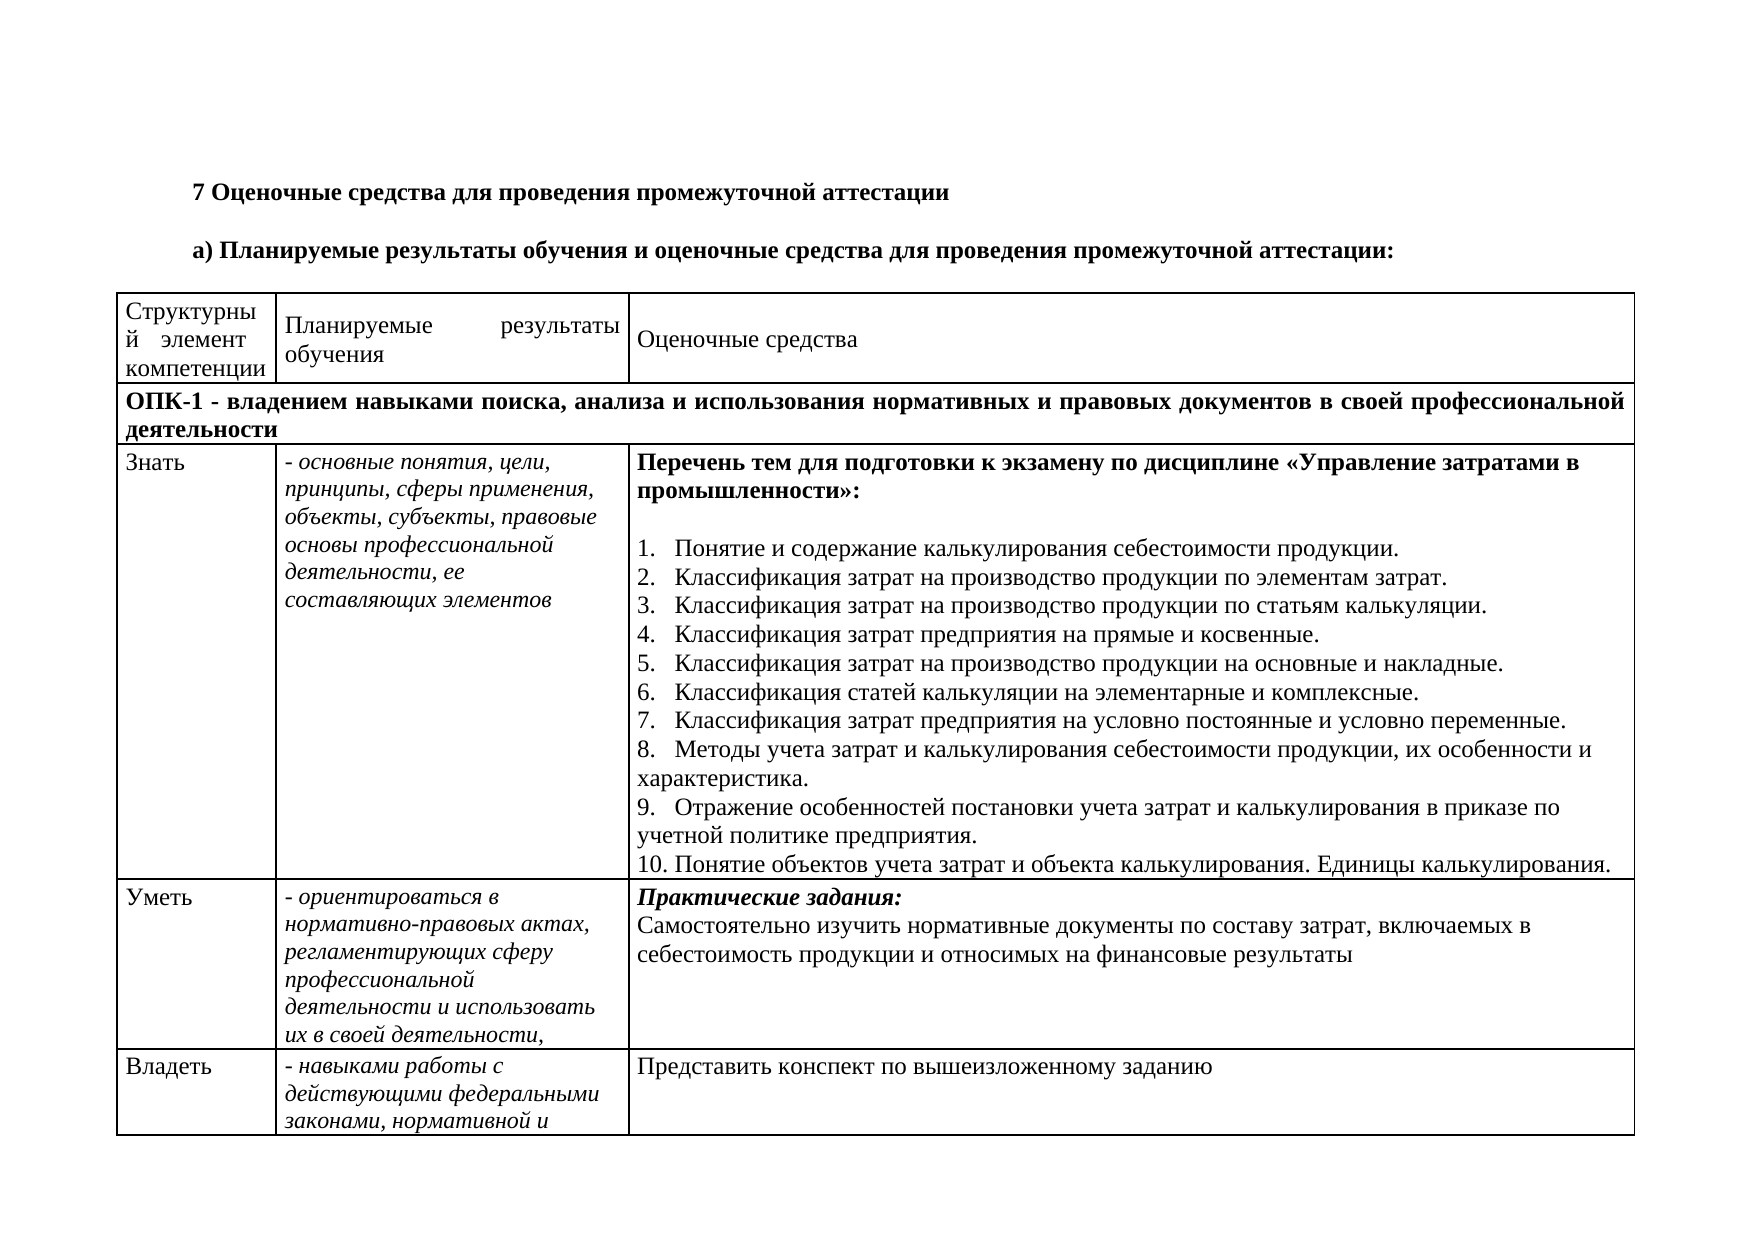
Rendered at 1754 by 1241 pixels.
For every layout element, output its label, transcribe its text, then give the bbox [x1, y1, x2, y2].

table_cell Знать [118, 445, 275, 878]
text а) Планируемые результаты обучения и оценочные средства для проведения промежуточной аттестации: [118, 235, 1636, 263]
table_cell Уметь [118, 880, 275, 1047]
table_cell ОПК-1 - владением навыками поиска, анализа и использования нормативных и правовых документов в своей профессиональной деятельности [118, 384, 1634, 443]
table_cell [630, 1050, 1634, 1134]
table_header Планируемые результаты обучения [277, 294, 628, 382]
table_cell - ориентироваться в нормативно-правовых актах, регламентирующих сферу профессиональной деятельности и использовать их в своей деятельности, [277, 880, 628, 1047]
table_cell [277, 1050, 628, 1134]
table_cell Перечень тем для подготовки к экзамену по дисциплине «Управление затратами в промышленности»: Понятие и содержание калькулирования себестоимости продукции. Классификация затрат на производство продукции по элементам затрат. Классификация затрат на производство продукции по статьям калькуляции. Классификация затрат предприятия на прямые и косвенные. Классификация затрат на производство продукции на основные и накладные. Классификация статей калькуляции на элементарные и комплексные. Классификация затрат предприятия на условно постоянные и условно переменные. Методы учета затрат и калькулирования себестоимости продукции, их особенности и характеристика. Отражение особенностей постановки учета затрат и калькулирования в приказе по учетной политике предприятия. Понятие объектов учета затрат и объекта калькулирования. Единицы калькулирования. [630, 445, 1634, 878]
table_cell Владеть [118, 1050, 275, 1134]
subtitle 7 Оценочные средства для проведения промежуточной аттестации [118, 177, 1636, 206]
table_header Оценочные средства [630, 294, 1634, 382]
table_cell - основные понятия, цели, принципы, сферы применения, объекты, субъекты, правовые основы профессиональной деятельности, ее составляющих элементов [277, 445, 628, 878]
table_cell Практические задания: Самостоятельно изучить нормативные документы по составу затрат, включаемых в себестоимость продукции и относимых на финансовые результаты [630, 880, 1634, 1047]
table_header Структурный элемент компетенции [118, 294, 275, 382]
